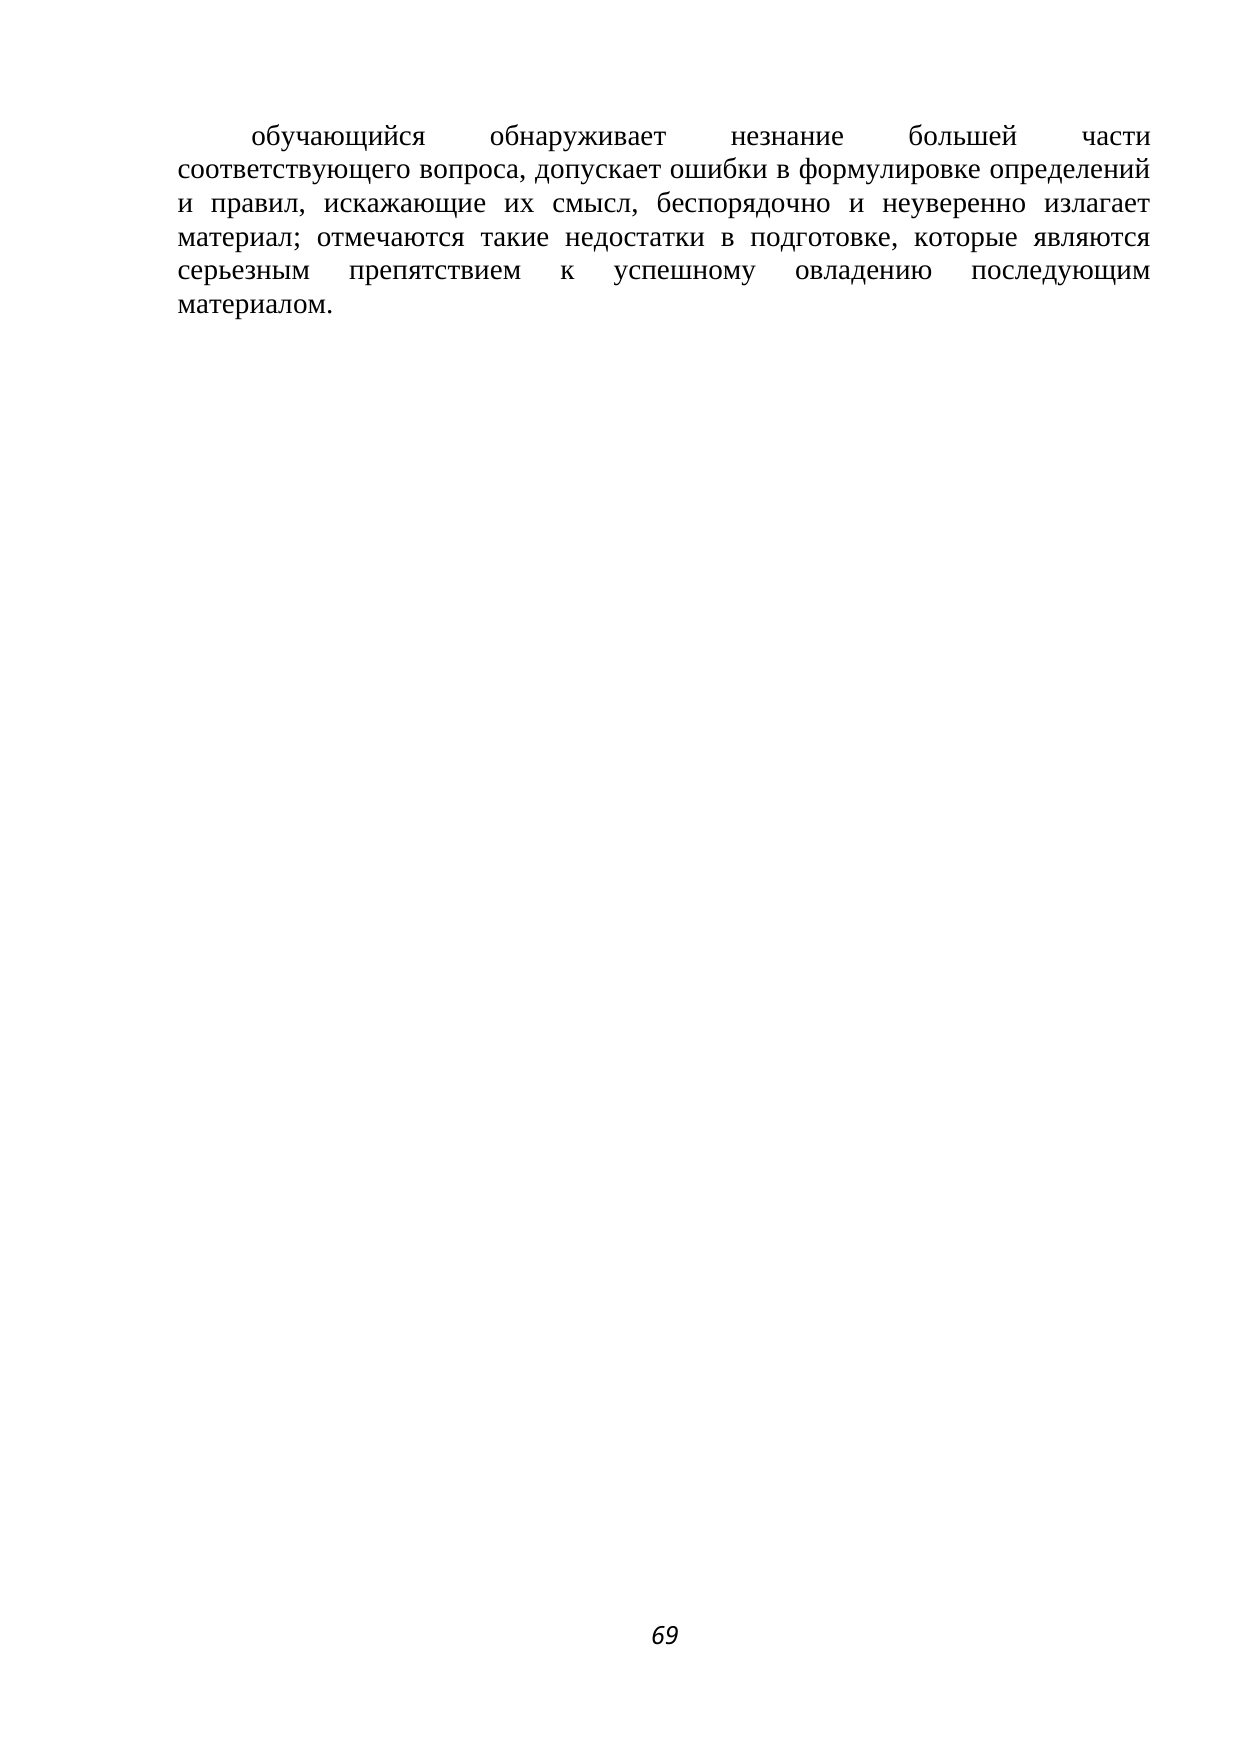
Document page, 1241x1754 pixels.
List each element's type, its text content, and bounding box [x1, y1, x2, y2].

text обучающийся обнаруживает незнание большей части соответствующего вопроса, допускает ошибки в формулировке определений и правил, искажающие их смысл, беспорядочно и неуверенно излагает материал; отмечаются такие недостатки в подготовке, которые являются серьезным препятствием к успешному овладению последующим материалом. [177, 118, 1152, 319]
